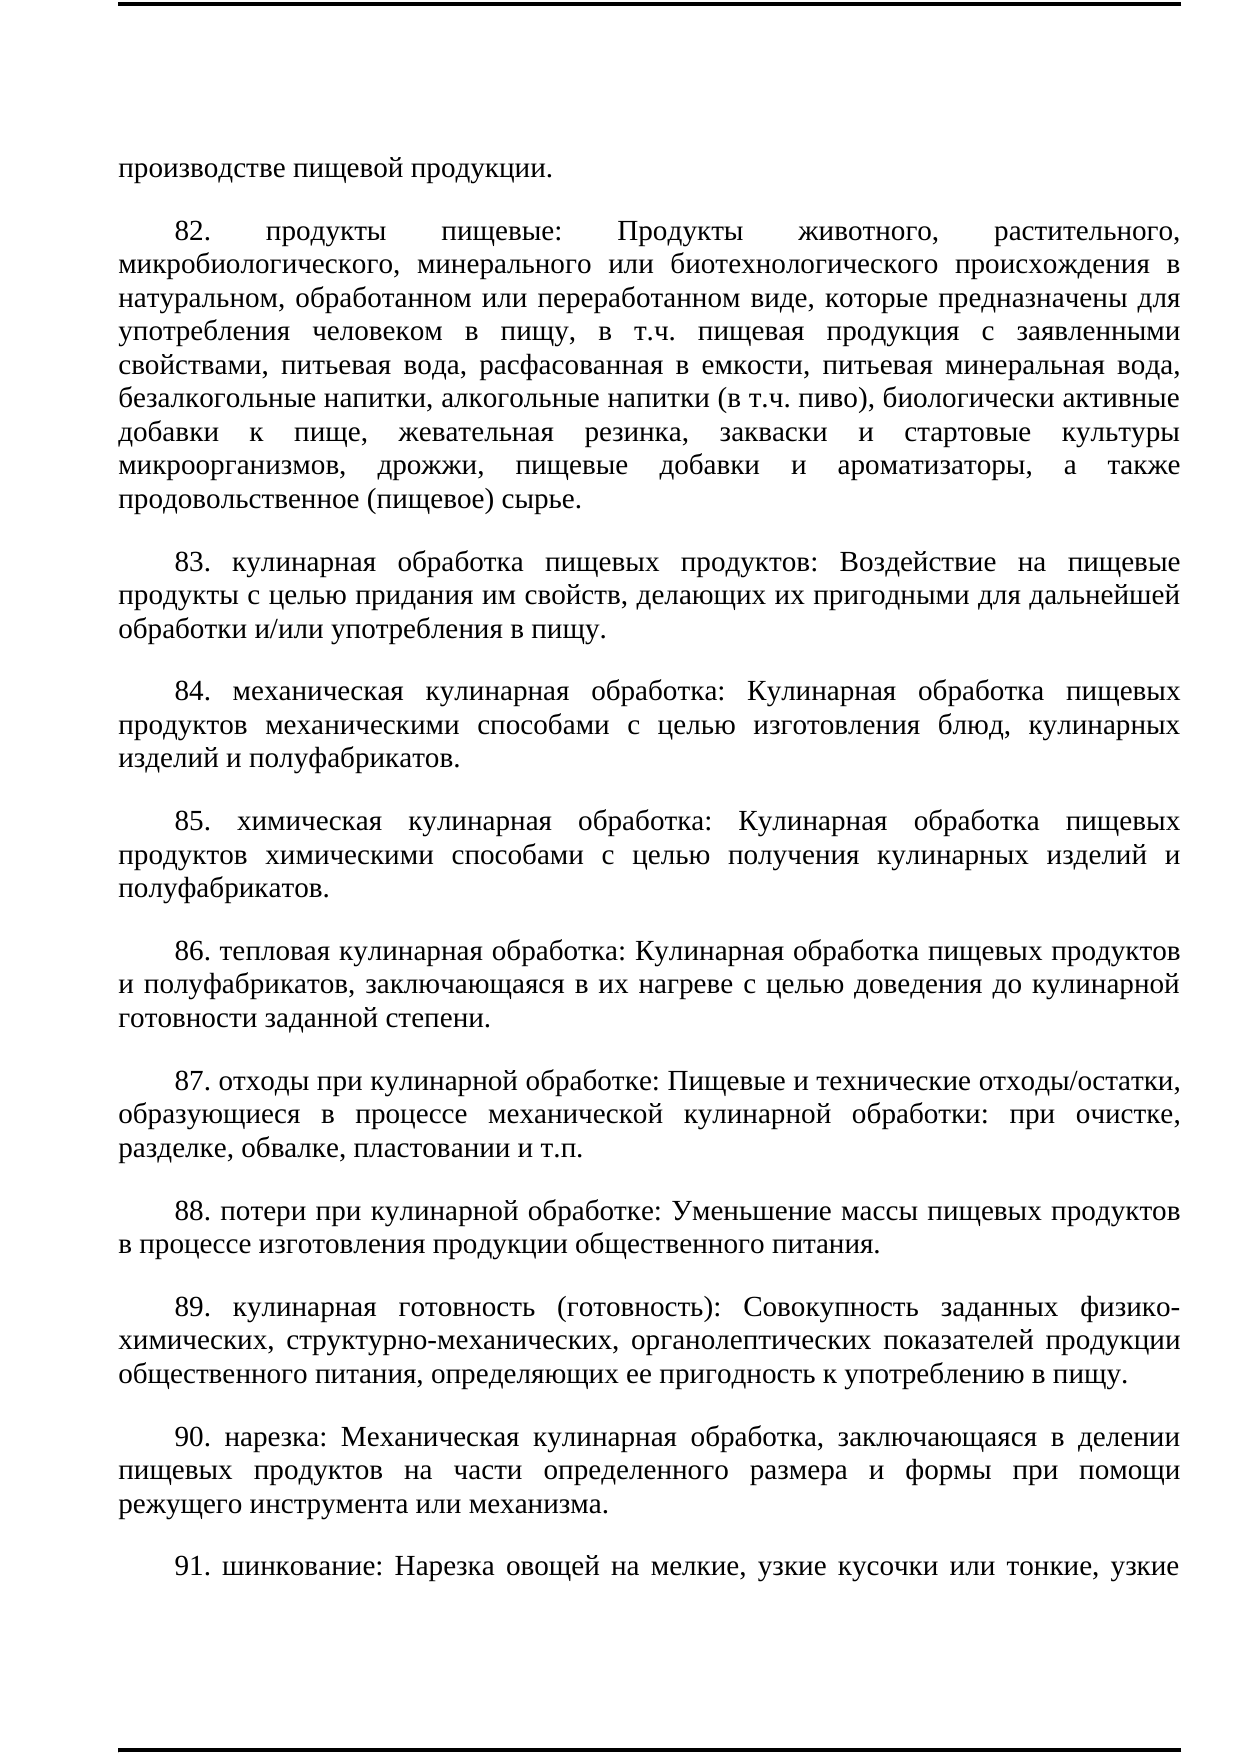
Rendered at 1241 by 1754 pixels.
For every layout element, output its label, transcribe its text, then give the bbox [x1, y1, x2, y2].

text 88. потери при кулинарной обработке: Уменьшение массы пищевых продуктов в процессе изготовления продукции общественного питания. [118, 1193, 1181, 1260]
text 82. продукты пищевые: Продукты животного, растительного, микробиологического, минерального или биотехнологического происхождения в натуральном, обработанном или переработанном виде, которые предназначены для употребления человеком в пищу, в т.ч. пищевая продукция с заявленными свойствами, питьевая вода, расфасованная в емкости, питьевая минеральная вода, безалкогольные напитки, алкогольные напитки (в т.ч. пиво), биологически активные добавки к пище, жевательная резинка, закваски и стартовые культуры микроорганизмов, дрожжи, пищевые добавки и ароматизаторы, а также продовольственное (пищевое) сырье. [118, 213, 1181, 514]
text 89. кулинарная готовность (готовность): Совокупность заданных физико-химических, структурно-механических, органолептических показателей продукции общественного питания, определяющих ее пригодность к употреблению в пищу. [118, 1289, 1181, 1389]
text 90. нарезка: Механическая кулинарная обработка, заключающаяся в делении пищевых продуктов на части определенного размера и формы при помощи режущего инструмента или механизма. [118, 1419, 1181, 1519]
text 85. химическая кулинарная обработка: Кулинарная обработка пищевых продуктов химическими способами с целью получения кулинарных изделий и полуфабрикатов. [118, 803, 1181, 904]
text 87. отходы при кулинарной обработке: Пищевые и технические отходы/остатки, образующиеся в процессе механической кулинарной обработки: при очистке, разделке, обвалке, пластовании и т.п. [118, 1063, 1181, 1163]
text 86. тепловая кулинарная обработка: Кулинарная обработка пищевых продуктов и полуфабрикатов, заключающаяся в их нагреве с целью доведения до кулинарной готовности заданной степени. [118, 933, 1181, 1034]
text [118, 150, 1181, 183]
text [118, 1548, 1181, 1582]
text 84. механическая кулинарная обработка: Кулинарная обработка пищевых продуктов механическими способами с целью изготовления блюд, кулинарных изделий и полуфабрикатов. [118, 673, 1181, 774]
text 83. кулинарная обработка пищевых продуктов: Воздействие на пищевые продукты с целью придания им свойств, делающих их пригодными для дальнейшей обработки и/или употребления в пищу. [118, 544, 1181, 644]
